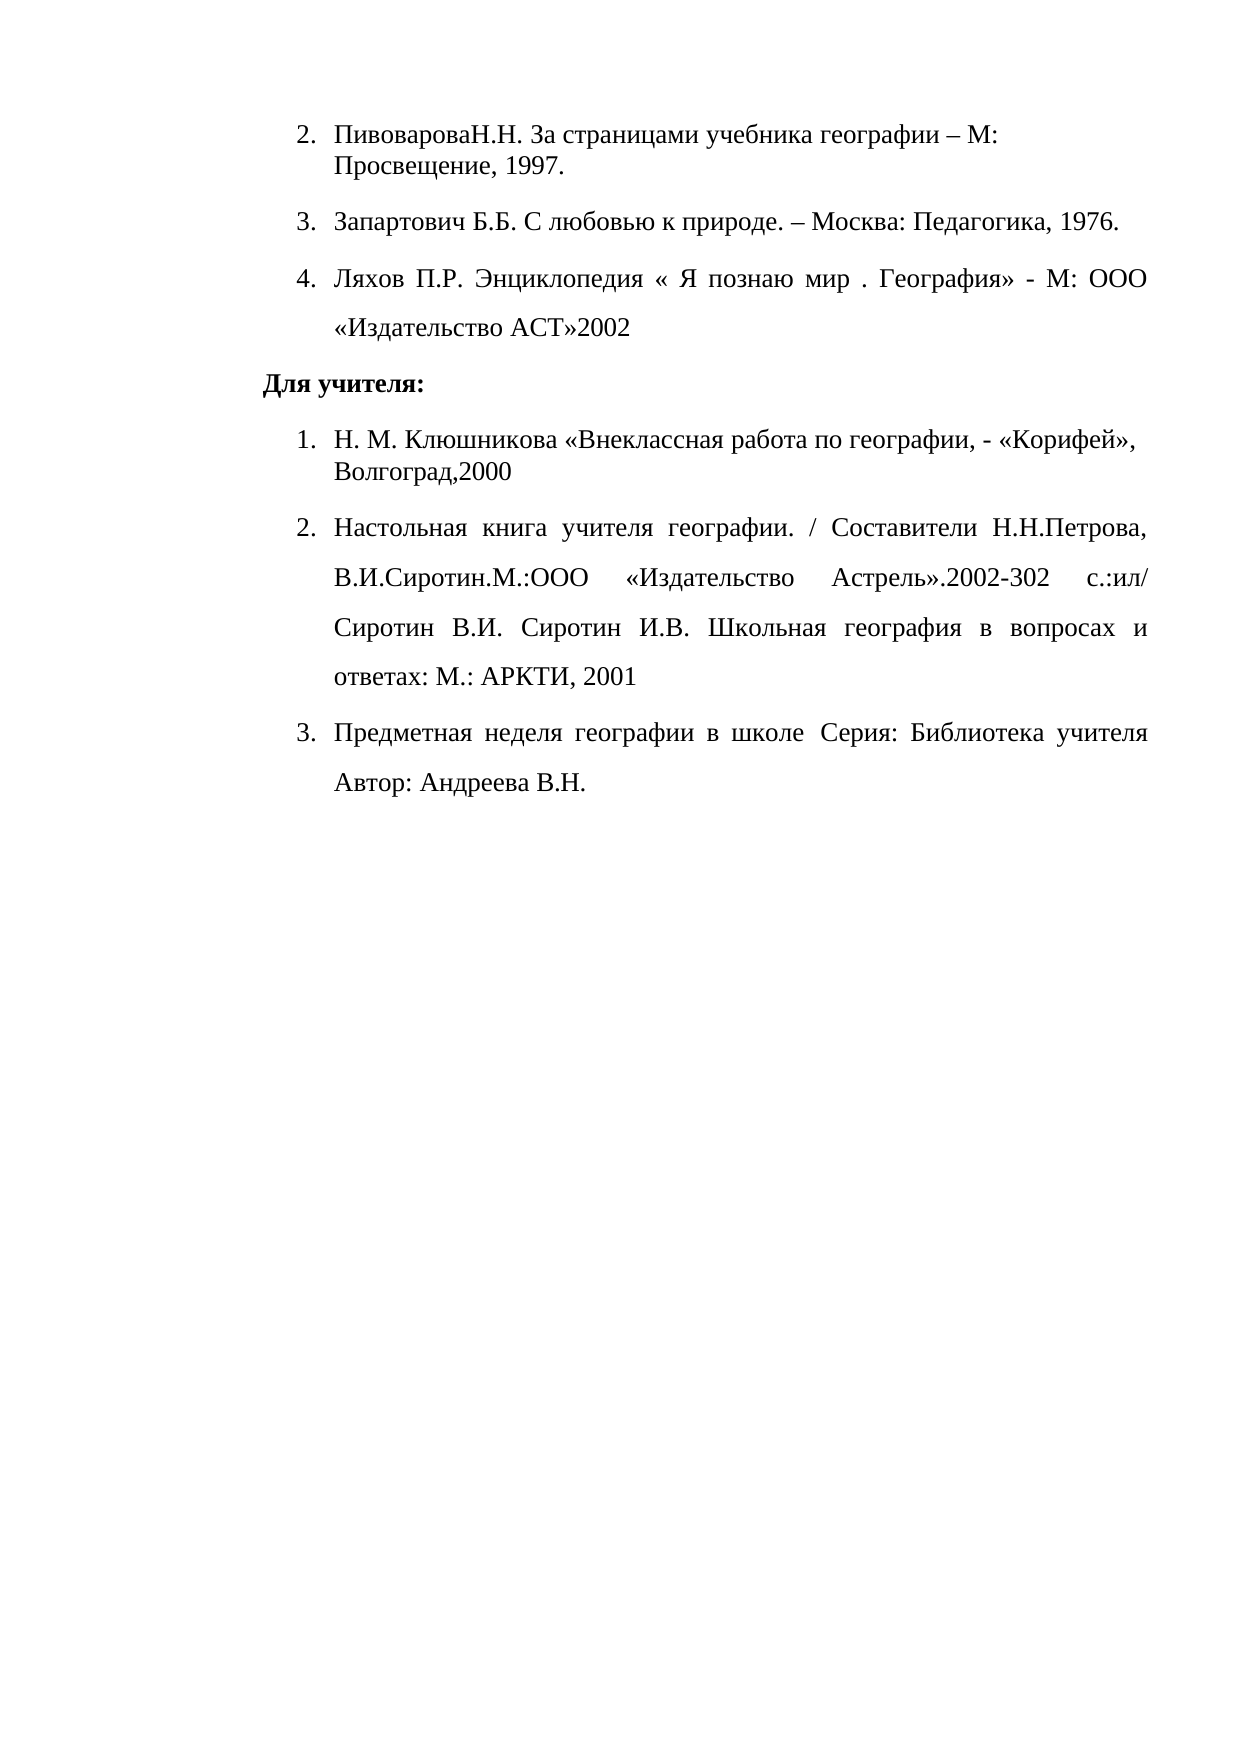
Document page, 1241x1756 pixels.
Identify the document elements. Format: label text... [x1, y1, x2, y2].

list Ляхов П.Р. Энциклопедия « Я познаю мир . География» - М: ООО «Издательство АСТ»2002 [296, 262, 1148, 343]
list Н. М. Клюшникова «Внеклассная работа по географии, - «Корифей», Волгоград,2000 [296, 424, 1152, 486]
list Запартович Б.Б. С любовью к природе. – Москва: Педагогика, 1976. [296, 206, 1152, 237]
subtitle Для учителя: [263, 367, 1152, 398]
list Предметная неделя географии в школе Серия: Библиотека учителя Автор: Андреева В.Н. [296, 716, 1148, 797]
list Настольная книга учителя географии. / Составители Н.Н.Петрова, В.И.Сиротин.М.:ООО «Издательство Астрель».2002-302 с.:ил/ Сиротин В.И. Сиротин И.В. Школьная география в вопросах и ответах: М.: АРКТИ, 2001 [296, 511, 1148, 692]
list ПивовароваН.Н. За страницами учебника географии – М: Просвещение, 1997. [296, 118, 1152, 180]
